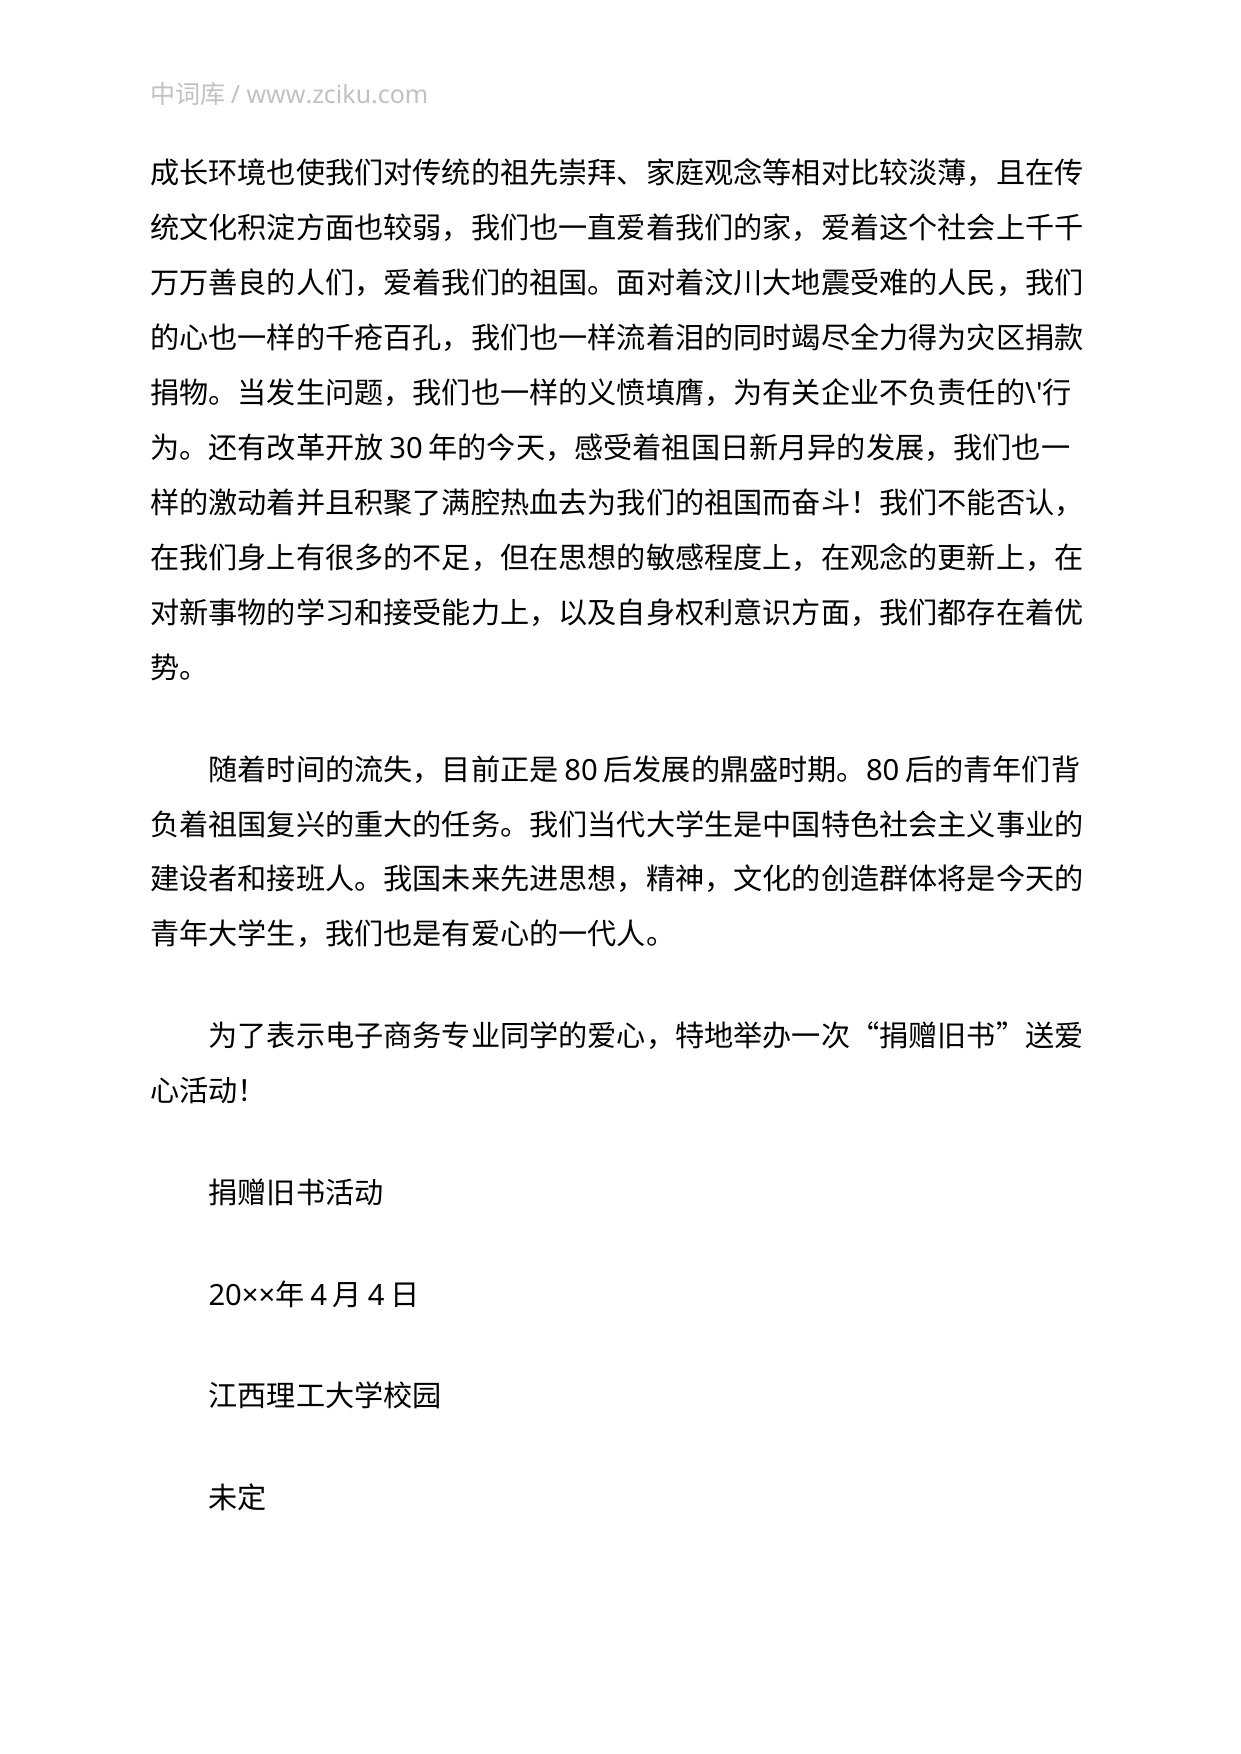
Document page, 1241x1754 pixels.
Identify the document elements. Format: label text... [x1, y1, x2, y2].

text 随着时间的流失，目前正是80后发展的鼎盛时期。80后的青年们背负着祖国复兴的重大的任务。我们当代大学生是中国特色社会主义事业的建设者和接班人。我国未来先进思想，精神，文化的创造群体将是今天的青年大学生，我们也是有爱心的一代人。 [150, 746, 1090, 953]
text 20××年4月4日 [150, 1271, 1090, 1313]
text 江西理工大学校园 [150, 1373, 1090, 1415]
text 未定 [150, 1475, 1090, 1517]
text 捐赠旧书活动 [150, 1169, 1090, 1212]
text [150, 150, 1090, 687]
text 为了表示电子商务专业同学的爱心，特地举办一次“捐赠旧书”送爱心活动！ [150, 1013, 1090, 1110]
